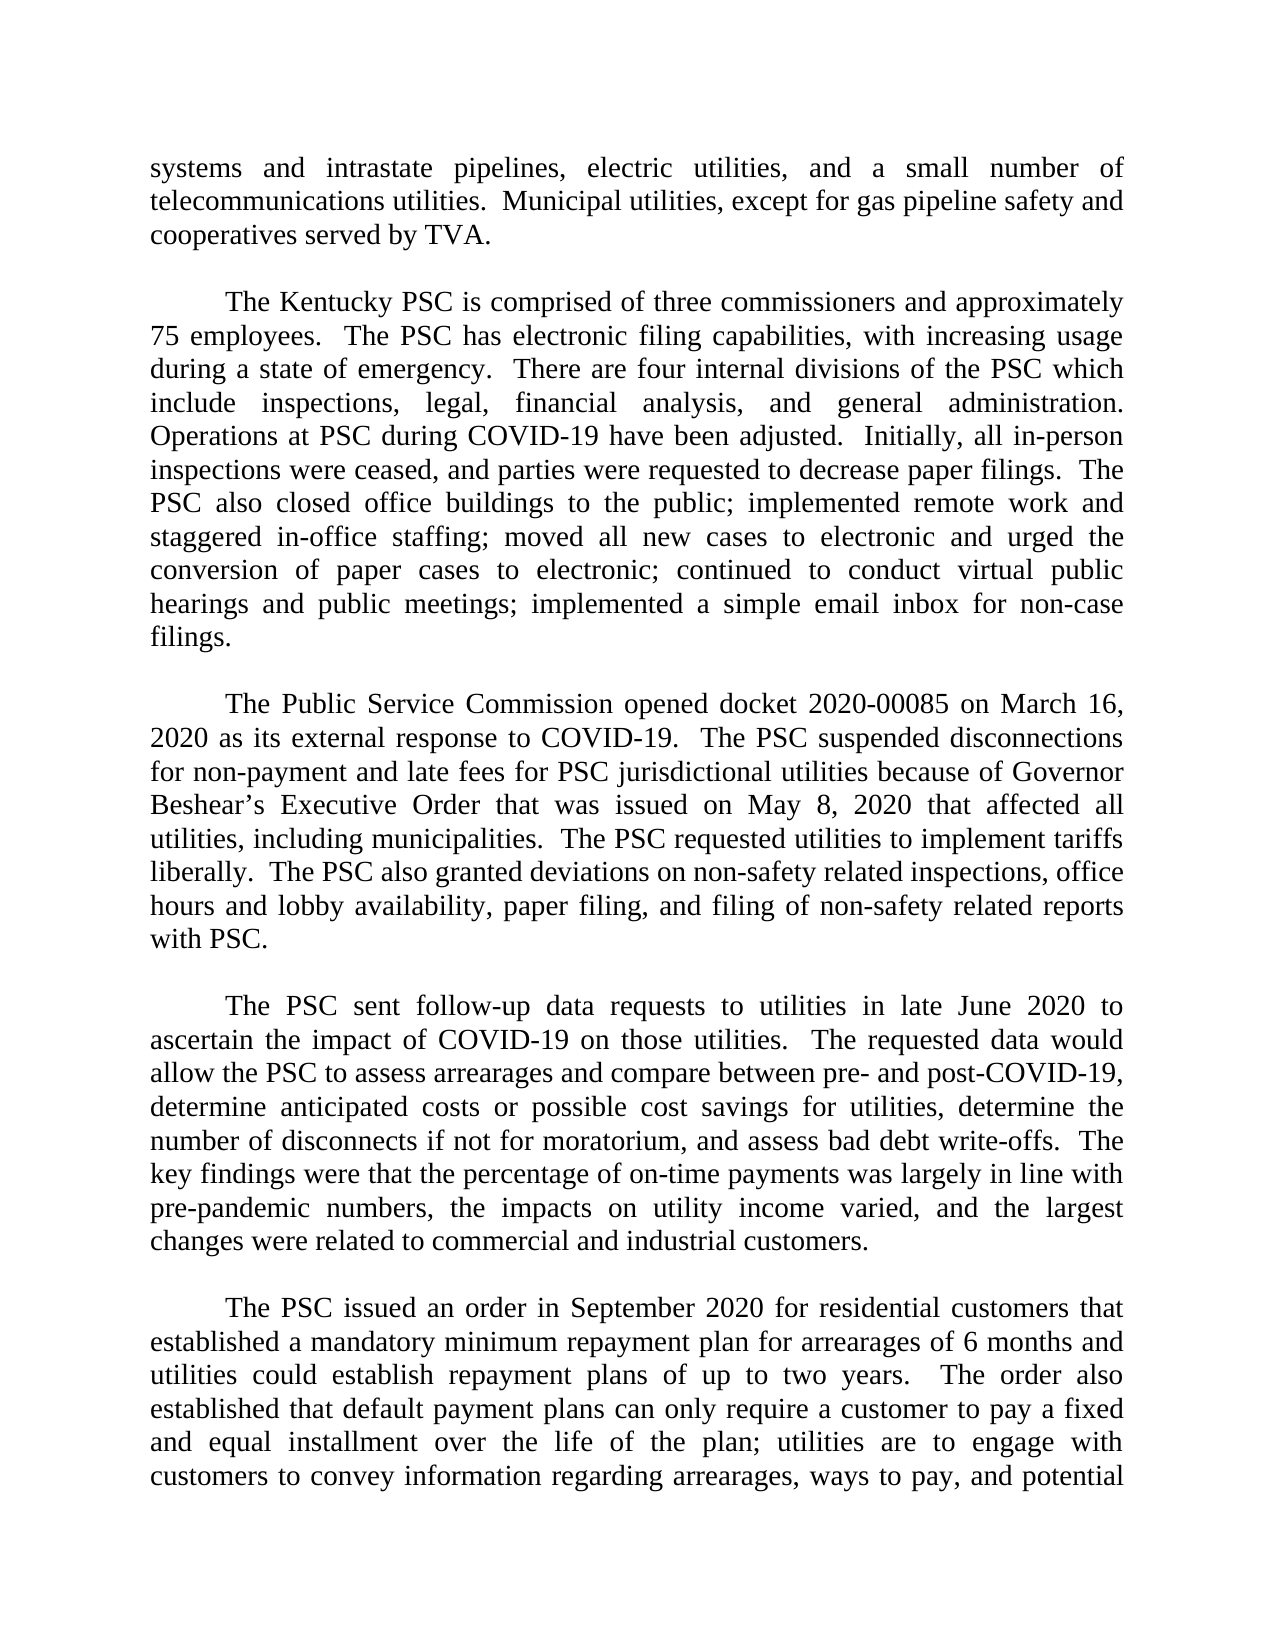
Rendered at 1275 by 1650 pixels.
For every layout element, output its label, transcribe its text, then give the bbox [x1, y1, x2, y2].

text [150, 1290, 1125, 1492]
text The PSC sent follow-up data requests to utilities in late June 2020 to ascertain the impact of COVID-19 on those utilities. The requested data would allow the PSC to assess arrearages and compare between pre- and post-COVID-19, determine anticipated costs or possible cost savings for utilities, determine the number of disconnects if not for moratorium, and assess bad debt write-offs. The key findings were that the percentage of on-time payments was largely in line with pre-pandemic numbers, the impacts on utility income varied, and the largest changes were related to commercial and industrial customers. [150, 988, 1125, 1257]
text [150, 150, 1125, 251]
text The Public Service Commission opened docket 2020-00085 on March 16, 2020 as its external response to COVID-19. The PSC suspended disconnections for non-payment and late fees for PSC jurisdictional utilities because of Governor Beshear’s Executive Order that was issued on May 8, 2020 that affected all utilities, including municipalities. The PSC requested utilities to implement tariffs liberally. The PSC also granted deviations on non-safety related inspections, office hours and lobby availability, paper filing, and filing of non-safety related reports with PSC. [150, 687, 1125, 955]
text The Kentucky PSC is comprised of three commissioners and approximately 75 employees. The PSC has electronic filing capabilities, with increasing usage during a state of emergency. There are four internal divisions of the PSC which include inspections, legal, financial analysis, and general administration. Operations at PSC during COVID-19 have been adjusted. Initially, all in-person inspections were ceased, and parties were requested to decrease paper filings. The PSC also closed office buildings to the public; implemented remote work and staggered in-office staffing; moved all new cases to electronic and urged the conversion of paper cases to electronic; continued to conduct virtual public hearings and public meetings; implemented a simple email inbox for non-case filings. [150, 284, 1125, 653]
